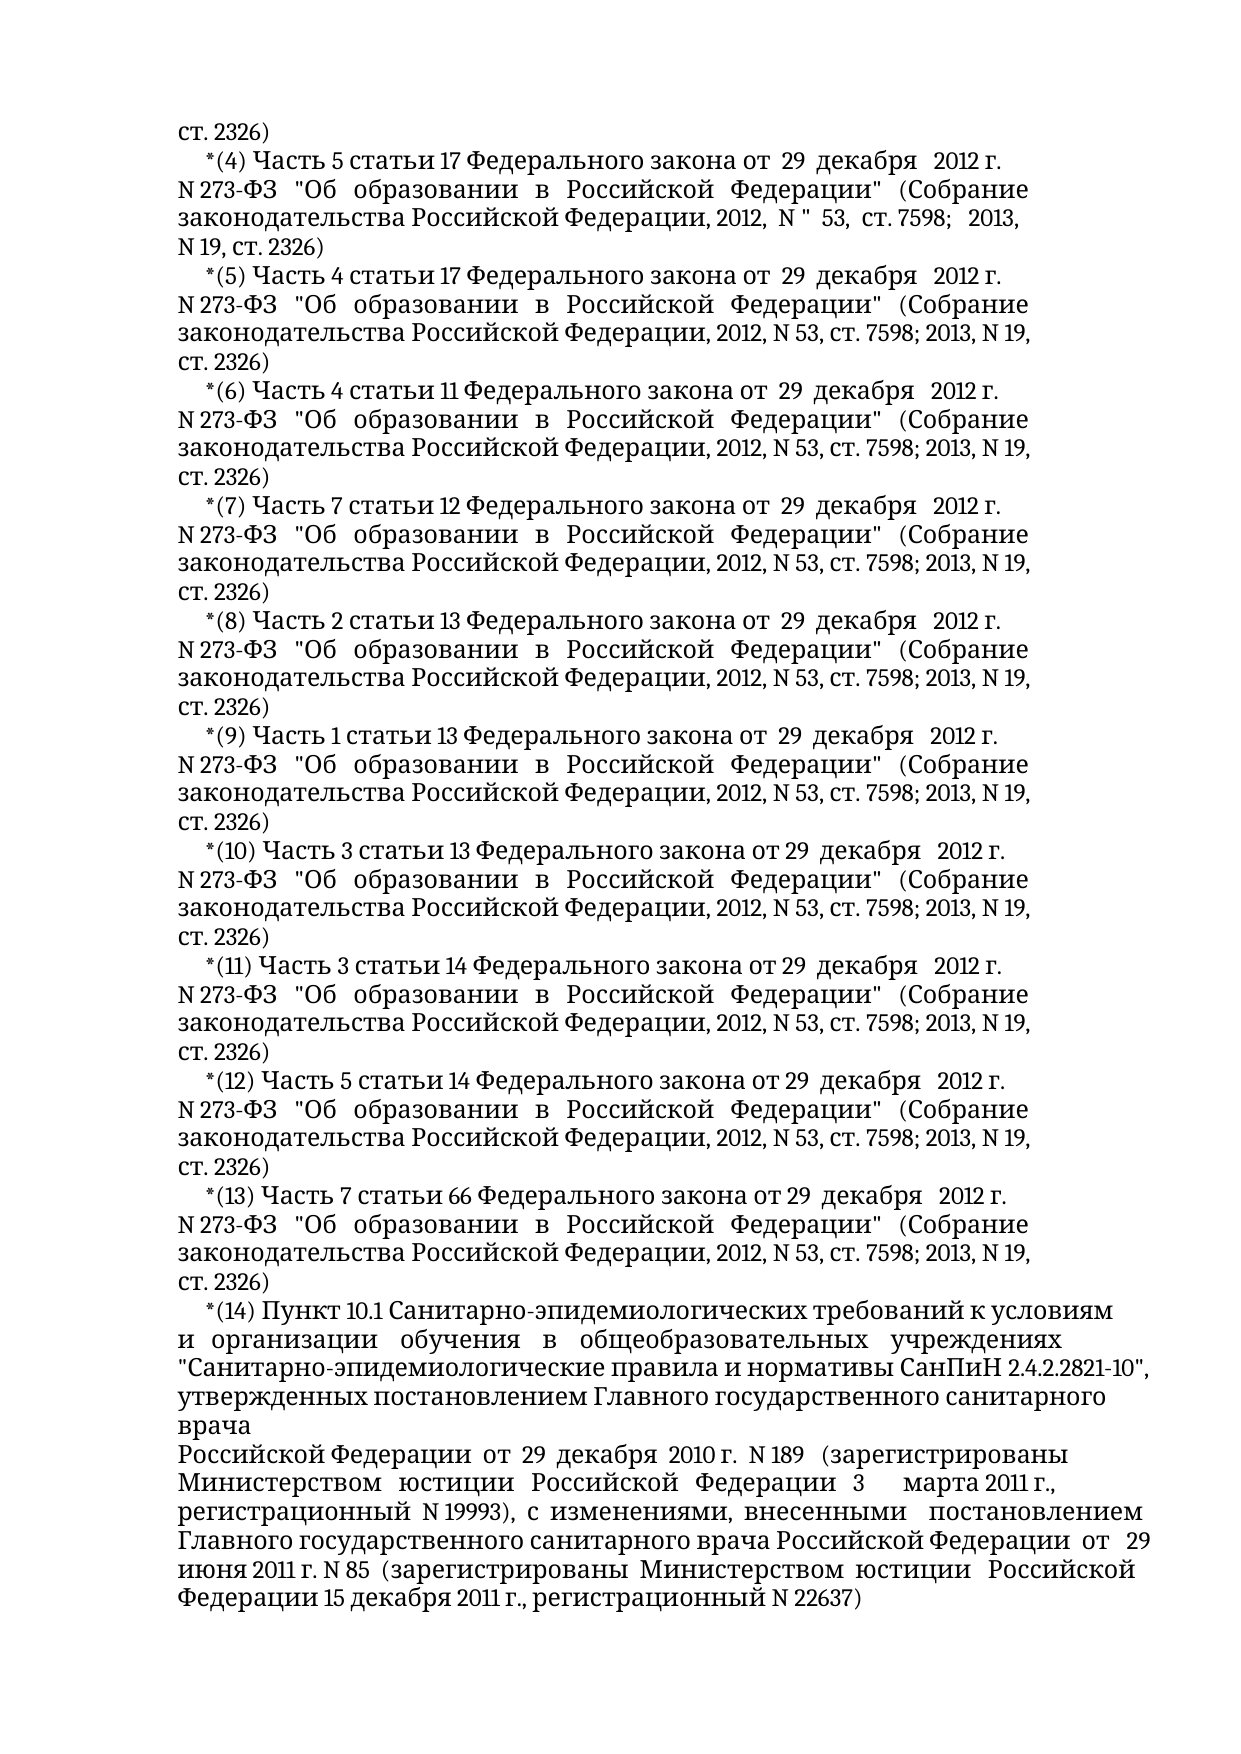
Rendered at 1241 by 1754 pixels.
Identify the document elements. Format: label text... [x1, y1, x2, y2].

text ст. 2326) [177, 808, 1152, 837]
text июня 2011 г. N 85 (зарегистрированы Министерством юстиции Российской [177, 1556, 1152, 1584]
text ст. 2326) [177, 348, 1152, 377]
text N 273-ФЗ "Об образовании в Российской Федерации" (Собрание [177, 866, 1152, 894]
text ст. 2326) [177, 118, 1152, 147]
text законодательства Российской Федерации, 2012, N 53, ст. 7598; 2013, N 19, [177, 319, 1152, 348]
text Главного государственного санитарного врача Российской Федерации от 29 [177, 1527, 1152, 1556]
text *(6) Часть 4 статьи 11 Федерального закона от 29 декабря 2012 г. [177, 377, 1152, 406]
text законодательства Российской Федерации, 2012, N 53, ст. 7598; 2013, N 19, [177, 664, 1152, 693]
text законодательства Российской Федерации, 2012, N 53, ст. 7598; 2013, N 19, [177, 434, 1152, 463]
text N 273-ФЗ "Об образовании в Российской Федерации" (Собрание [177, 406, 1152, 434]
text законодательства Российской Федерации, 2012, N " 53, ст. 7598; 2013, [177, 204, 1152, 233]
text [177, 176, 1152, 204]
text Федерации 15 декабря 2011 г., регистрационный N 22637) [177, 1584, 1152, 1613]
text Министерством юстиции Российской Федерации 3 марта 2011 г., [177, 1469, 1152, 1498]
text *(10) Часть 3 статьи 13 Федерального закона от 29 декабря 2012 г. [177, 837, 1152, 866]
text *(7) Часть 7 статьи 12 Федерального закона от 29 декабря 2012 г. [177, 492, 1152, 521]
text *(5) Часть 4 статьи 17 Федерального закона от 29 декабря 2012 г. [177, 262, 1152, 291]
text N 273-ФЗ "Об образовании в Российской Федерации" (Собрание [177, 291, 1152, 319]
text *(8) Часть 2 статьи 13 Федерального закона от 29 декабря 2012 г. [177, 607, 1152, 636]
text N 273-ФЗ "Об образовании в Российской Федерации" (Собрание [177, 981, 1152, 1009]
text *(14) Пункт 10.1 Санитарно-эпидемиологических требований к условиям [177, 1297, 1152, 1326]
text законодательства Российской Федерации, 2012, N 53, ст. 7598; 2013, N 19, [177, 549, 1152, 578]
text ст. 2326) [177, 693, 1152, 722]
text N 273-ФЗ "Об образовании в Российской Федерации" (Собрание [177, 751, 1152, 779]
text утвержденных постановлением Главного государственного санитарного врача [177, 1383, 1152, 1441]
text ст. 2326) [177, 1153, 1152, 1182]
text регистрационный N 19993), с изменениями, внесенными постановлением [177, 1498, 1152, 1527]
text N 273-ФЗ "Об образовании в Российской Федерации" (Собрание [177, 1096, 1152, 1124]
text N 273-ФЗ "Об образовании в Российской Федерации" (Собрание [177, 1211, 1152, 1239]
text ст. 2326) [177, 1038, 1152, 1067]
text ст. 2326) [177, 578, 1152, 607]
text Российской Федерации от 29 декабря 2010 г. N 189 (зарегистрированы [177, 1441, 1152, 1469]
text N 273-ФЗ "Об образовании в Российской Федерации" (Собрание [177, 636, 1152, 664]
text законодательства Российской Федерации, 2012, N 53, ст. 7598; 2013, N 19, [177, 1239, 1152, 1268]
text *(9) Часть 1 статьи 13 Федерального закона от 29 декабря 2012 г. [177, 722, 1152, 751]
text ст. 2326) [177, 1268, 1152, 1297]
text законодательства Российской Федерации, 2012, N 53, ст. 7598; 2013, N 19, [177, 1009, 1152, 1038]
text законодательства Российской Федерации, 2012, N 53, ст. 7598; 2013, N 19, [177, 779, 1152, 808]
text *(12) Часть 5 статьи 14 Федерального закона от 29 декабря 2012 г. [177, 1067, 1152, 1096]
text N 273-ФЗ "Об образовании в Российской Федерации" (Собрание [177, 521, 1152, 549]
text "Санитарно-эпидемиологические правила и нормативы СанПиН 2.4.2.2821-10", [177, 1354, 1152, 1383]
text законодательства Российской Федерации, 2012, N 53, ст. 7598; 2013, N 19, [177, 1124, 1152, 1153]
text законодательства Российской Федерации, 2012, N 53, ст. 7598; 2013, N 19, [177, 894, 1152, 923]
text и организации обучения в общеобразовательных учреждениях [177, 1326, 1152, 1354]
text ст. 2326) [177, 463, 1152, 492]
text ст. 2326) [177, 923, 1152, 952]
text *(4) Часть 5 статьи 17 Федерального закона от 29 декабря 2012 г. [177, 147, 1152, 176]
text *(13) Часть 7 статьи 66 Федерального закона от 29 декабря 2012 г. [177, 1182, 1152, 1211]
text *(11) Часть 3 статьи 14 Федерального закона от 29 декабря 2012 г. [177, 952, 1152, 981]
text N 19, ст. 2326) [177, 233, 1152, 262]
